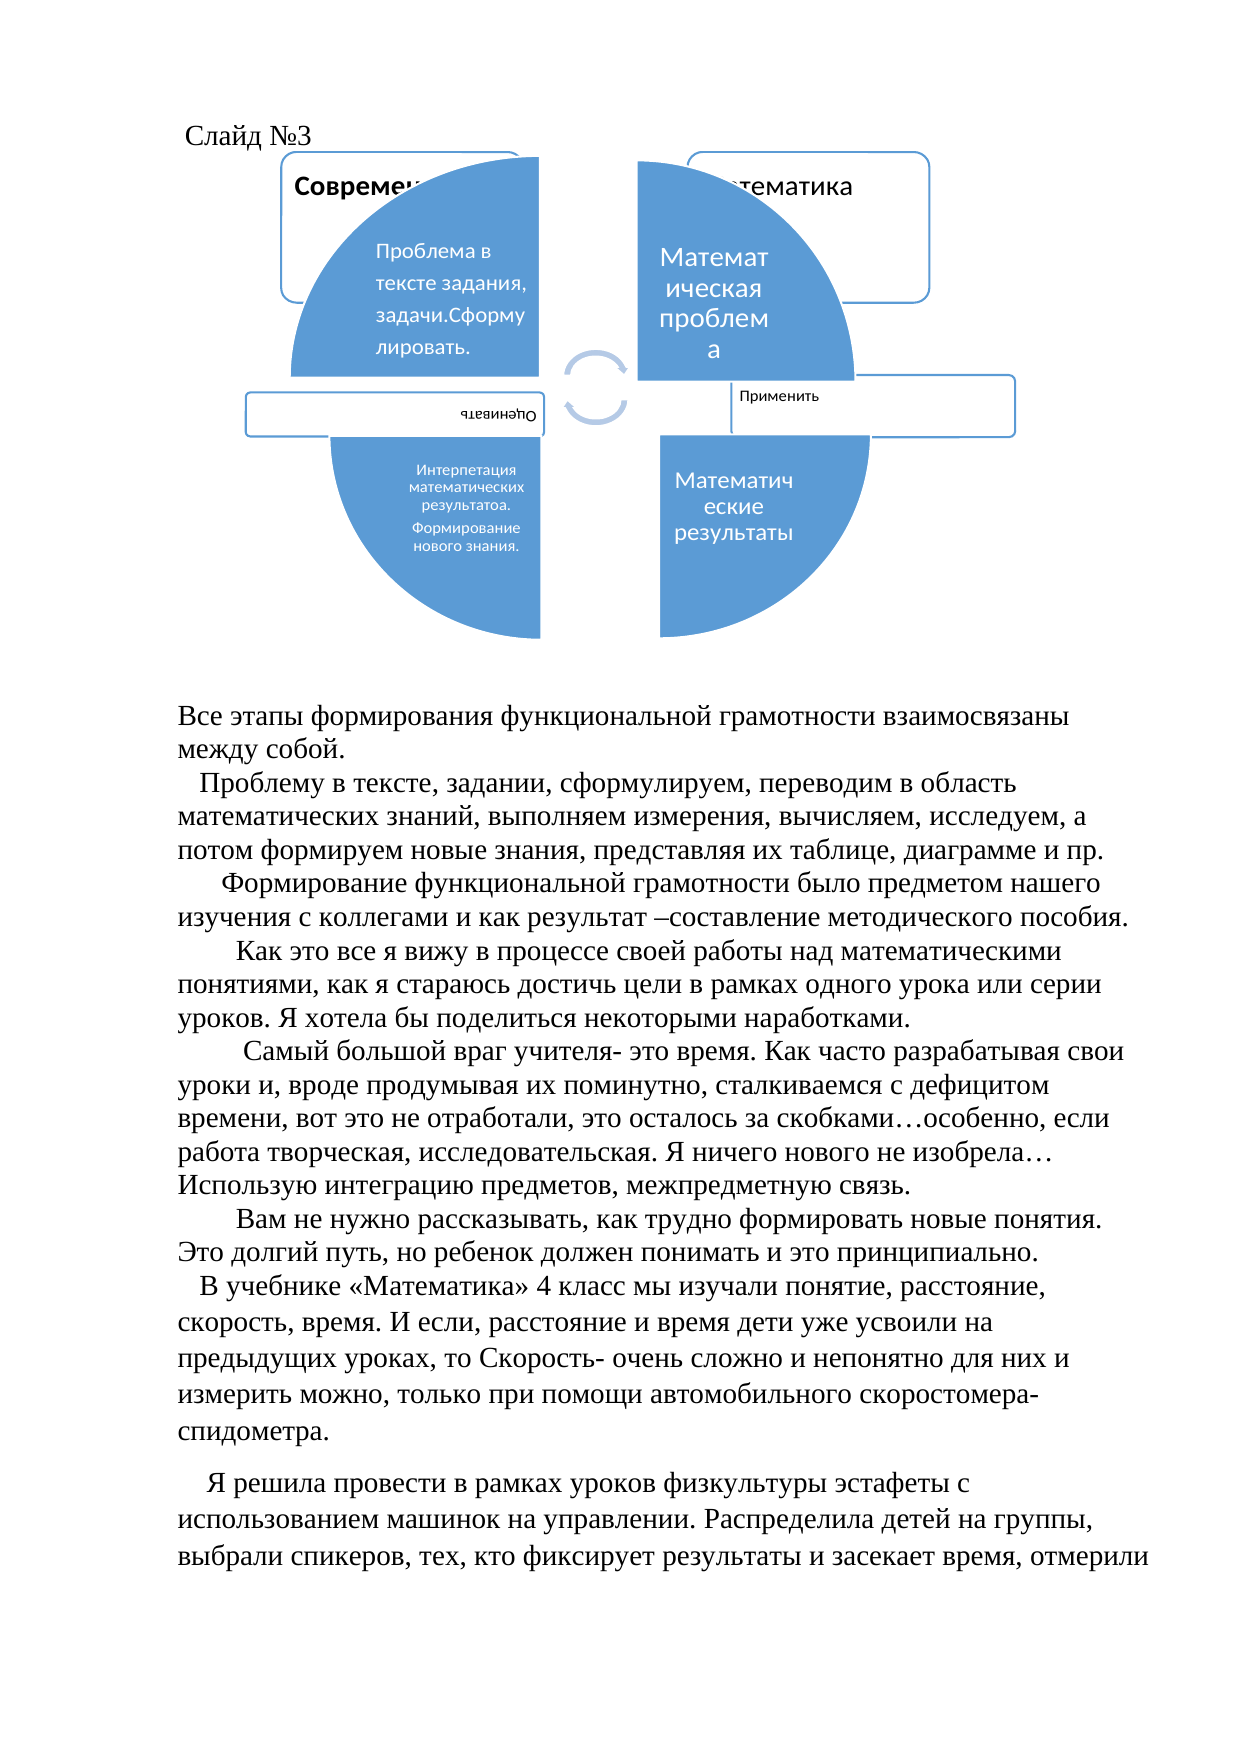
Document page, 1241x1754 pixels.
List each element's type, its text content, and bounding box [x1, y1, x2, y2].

text Самый большой враг учителя- это время. Как часто разрабатывая свои уроки и, вроде продумывая их поминутно, сталкиваемся с дефицитом времени, вот это не отработали, это осталось за скобками…особенно, если работа творческая, исследовательская. Я ничего нового не изобрела… Использую интеграцию предметов, межпредметную связь. [177, 1033, 1152, 1201]
text Проблему в тексте, задании, сформулируем, переводим в область математических знаний, выполняем измерения, вычисляем, исследуем, а потом формируем новые знания, представляя их таблице, диаграмме и пр. [177, 765, 1152, 866]
text Формирование функциональной грамотности было предметом нашего изучения с коллегами и как результат –составление методического пособия. [177, 866, 1152, 933]
text В учебнике «Математика» 4 класс мы изучали понятие, расстояние, скорость, время. И если, расстояние и время дети уже усвоили на предыдущих уроках, то Скорость- очень сложно и непонятно для них и измерить можно, только при помощи автомобильного скоростомера- спидометра. [177, 1268, 1152, 1446]
text Как это все я вижу в процессе своей работы над математическими понятиями, как я стараюсь достичь цели в рамках одного урока или серии уроков. Я хотела бы поделиться некоторыми наработками. [177, 933, 1152, 1033]
text Все этапы формирования функциональной грамотности взаимосвязаны между собой. [177, 698, 1152, 765]
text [177, 1465, 1152, 1571]
text Вам не нужно рассказывать, как трудно формировать новые понятия. Это долгий путь, но ребенок должен понимать и это принципиально. [177, 1201, 1152, 1268]
text Слайд №3 [177, 118, 1152, 664]
